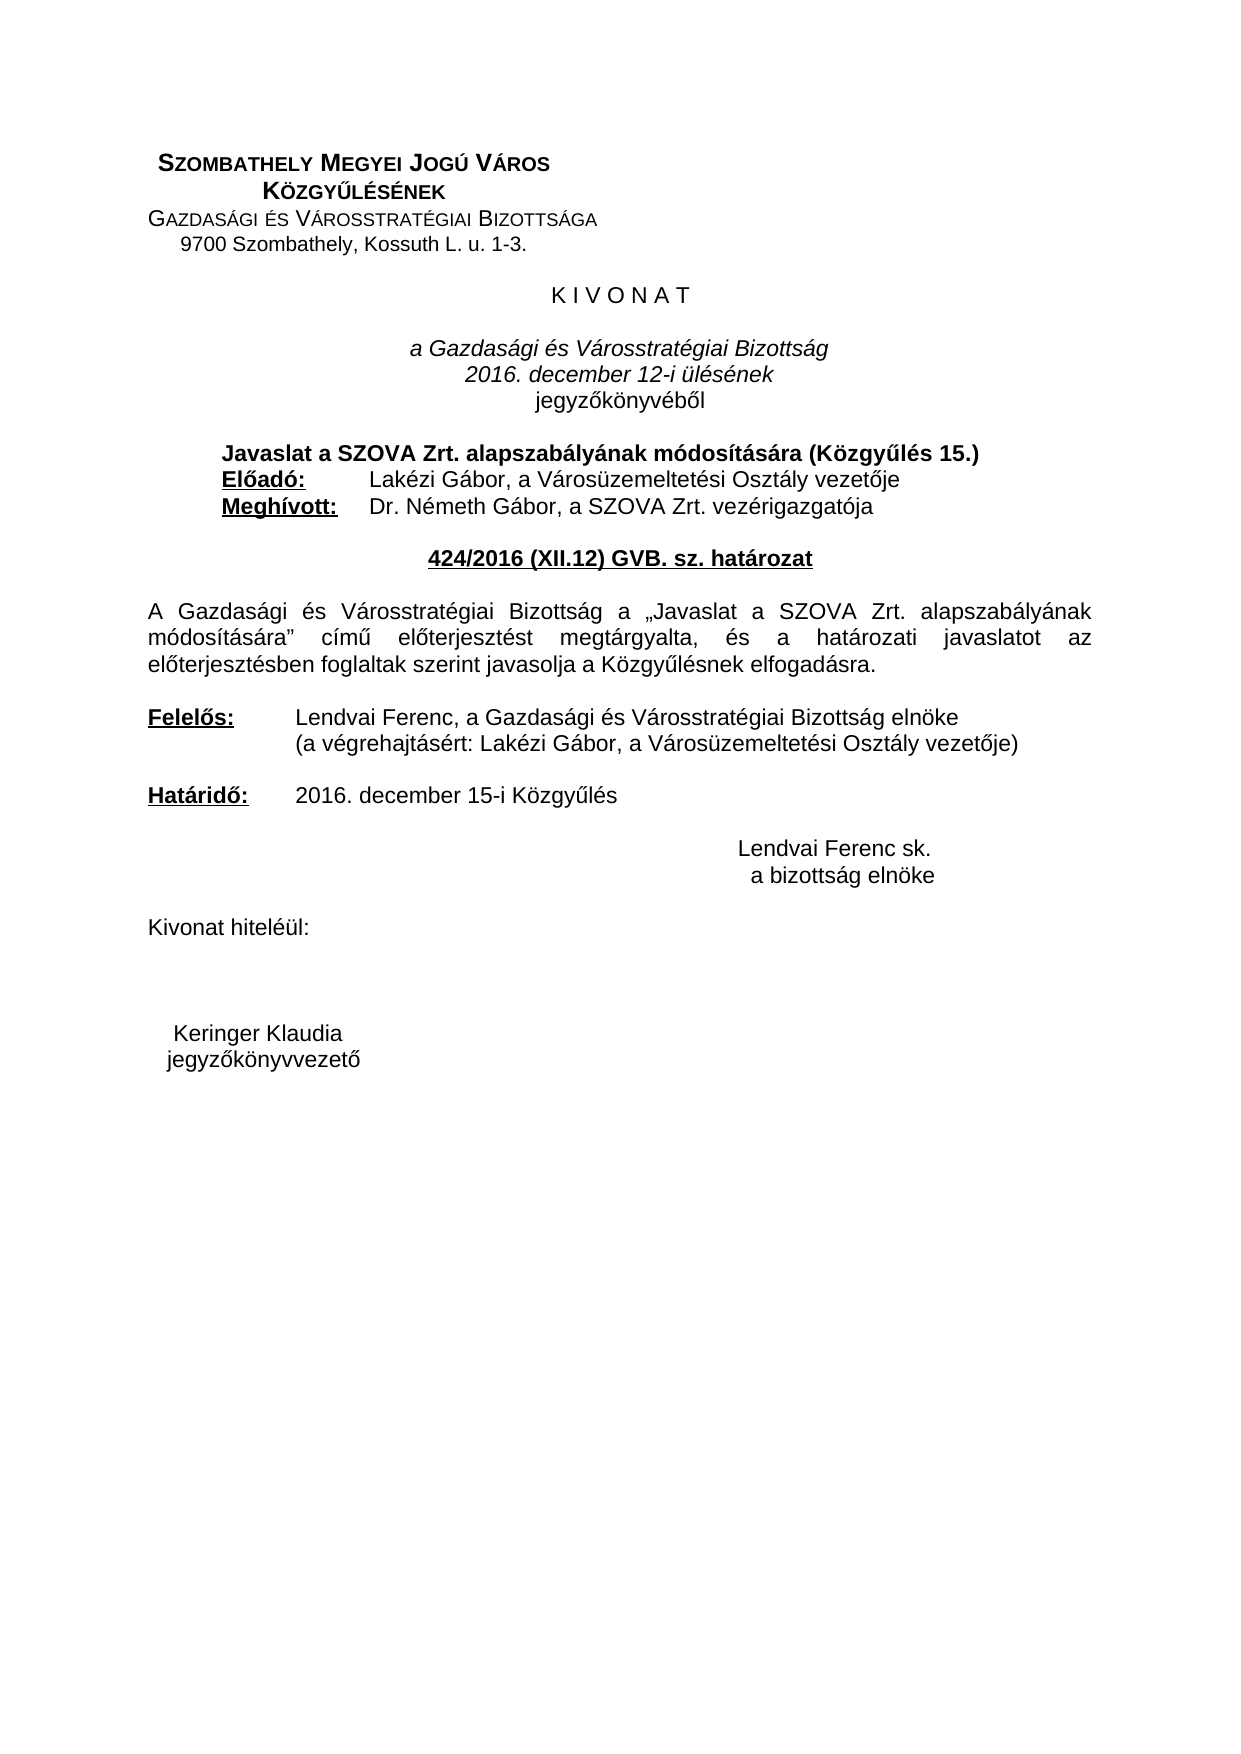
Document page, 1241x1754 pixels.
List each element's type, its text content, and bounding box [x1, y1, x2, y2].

text Lendvai Ferenc sk. [148, 835, 1093, 862]
text Kivonat hiteléül: [148, 914, 1093, 941]
text 9700 Szombathely, Kossuth L. u. 1-3. [148, 231, 1093, 255]
text a Gazdasági és Városstratégiai Bizottság [148, 334, 1093, 361]
text (a végrehajtásért: Lakézi Gábor, a Városüzemeltetési Osztály vezetője) [148, 730, 1093, 756]
text Határidő: 2016. december 15-i Közgyűlés [148, 782, 1093, 809]
text Javaslat a SZOVA Zrt. alapszabályának módosítására (Közgyűlés 15.) [148, 440, 1093, 466]
subtitle Szombathely Megyei Jogú Város [148, 148, 1093, 176]
text Keringer Klaudia [148, 1020, 1093, 1046]
text 424/2016 (XII.12) GVB. sz. határozat [148, 545, 1093, 572]
text jegyzőkönyvéből [148, 387, 1093, 413]
text K I V O N A T [148, 282, 1093, 308]
text A Gazdasági és Városstratégiai Bizottság a „Javaslat a SZOVA Zrt. alapszabályának módosítására” című előterjesztést megtárgyalta, és a határozati javaslatot az előterjesztésben foglaltak szerint javasolja a Közgyűlésnek elfogadásra. [148, 598, 1093, 677]
text Előadó: Lakézi Gábor, a Városüzemeltetési Osztály vezetője [148, 466, 1093, 493]
text Meghívott: Dr. Németh Gábor, a SZOVA Zrt. vezérigazgatója [148, 493, 1093, 519]
subtitle Közgyűlésének [148, 176, 1093, 205]
text 2016. december 12-i ülésének [148, 361, 1093, 387]
text Felelős: Lendvai Ferenc, a Gazdasági és Városstratégiai Bizottság elnöke [148, 703, 1093, 730]
text jegyzőkönyvvezető [148, 1046, 1093, 1072]
text a bizottság elnöke [148, 862, 1093, 888]
text Gazdasági és Városstratégiai Bizottsága [148, 205, 1093, 231]
